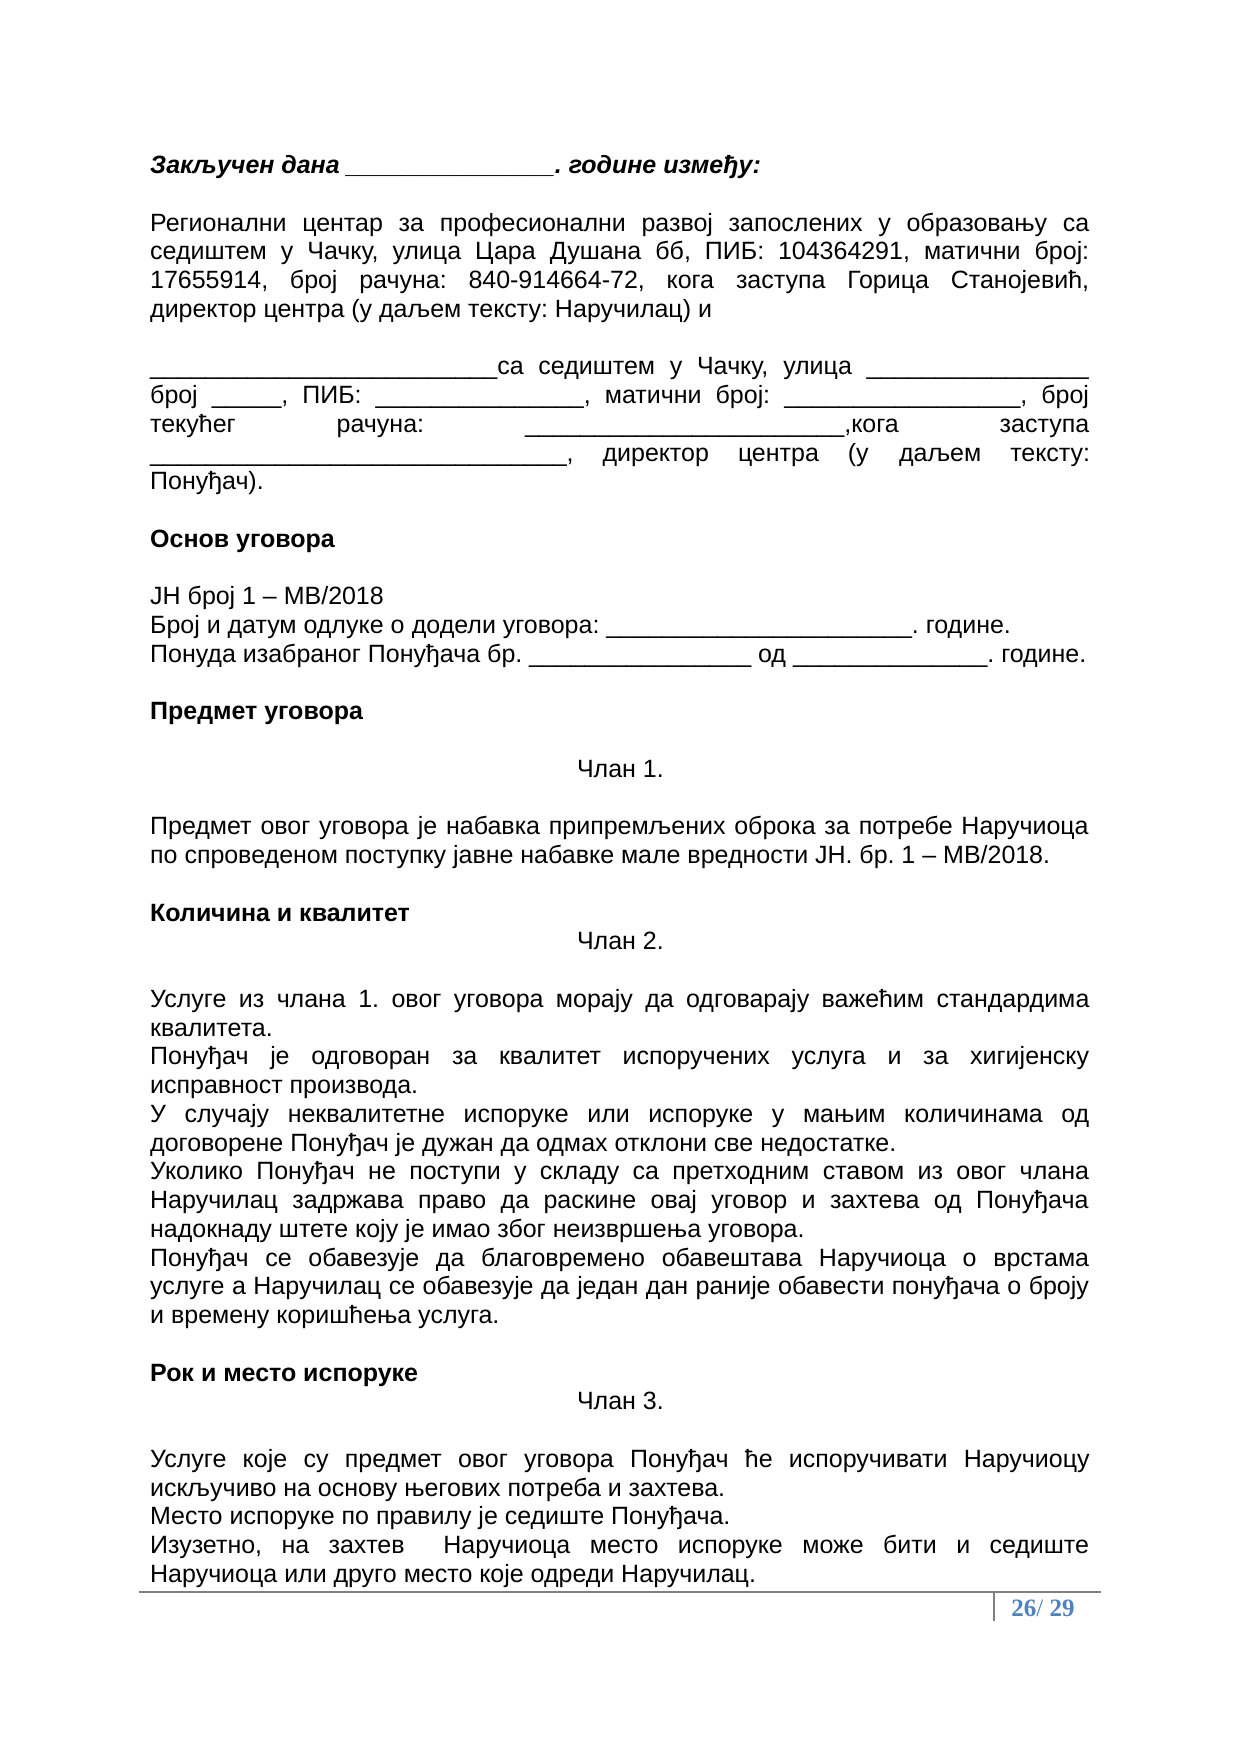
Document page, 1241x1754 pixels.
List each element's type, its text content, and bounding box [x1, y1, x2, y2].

text ЈН број 1 – МВ/2018 [150, 581, 1090, 610]
text Број и датум одлуке о додели уговора: ______________________. године. [150, 610, 1090, 639]
text Изузетно, на захтев Наручиоца место испоруке може бити и седиште Наручиоца или друго место које одреди Наручилац. [150, 1530, 1090, 1587]
text Понуда изабраног Понуђача бр. ________________ од ______________. године. [150, 639, 1090, 667]
text _________________________са седиштем у Чачку, улица ________________ број _____, ПИБ: _______________, матични број: _________________, број текућег рачуна: _______________________,кога заступа ______________________________, директор центра (у даљем тексту: Понуђач). [150, 351, 1090, 495]
text Члан 3. [150, 1386, 1090, 1415]
text Услуге из члана 1. овог уговора морају да одговарају важећим стандардима квалитета. [150, 984, 1090, 1041]
text Основ уговора [150, 524, 1090, 552]
text Рок и место испоруке [150, 1357, 1090, 1386]
text У случају неквалитетне испоруке или испоруке у мањим количинама од договорене Понуђач је дужан да одмах отклони све недостатке. [150, 1099, 1090, 1156]
text Предмет уговора [150, 696, 1090, 725]
text Члан 1. [150, 754, 1090, 782]
text Регионални центар за професионални развој запослених у образовању са седиштем у Чачку, улица Цара Душана бб, ПИБ: 104364291, матични број: 17655914, број рачуна: 840-914664-72, кога заступа Горица Станојевић, директор центра (у даљем тексту: Наручилац) и [150, 207, 1090, 322]
text Количина и квалитет [150, 897, 1090, 926]
text Место испоруке по правилу је седиште Понуђача. [150, 1501, 1090, 1530]
text Услуге које су предмет овог уговора Понуђач ће испоручивати Наручиоцу искључиво на основу његових потреба и захтева. [150, 1444, 1090, 1501]
text Понуђач се обавезује да благовремено обавештава Наручиоца о врстама услуге а Наручилац се обавезује да један дан раније обавести понуђача о броју и времену коришћења услуга. [150, 1242, 1090, 1329]
text Члан 2. [150, 926, 1090, 955]
text Закључен дана _______________. године између: [150, 150, 1090, 179]
text Уколико Понуђач не поступи у складу са претходним ставом из овог члана Наручилац задржава право да раскине овај уговор и захтева од Понуђача надокнаду штете коју је имао због неизвршења уговора. [150, 1156, 1090, 1242]
text Понуђач је одговоран за квалитет испоручених услуга и за хигијенску исправност производа. [150, 1041, 1090, 1099]
text Предмет овог уговора је набавка припремљених оброка за потребе Наручиоца по спроведеном поступку јавне набавке мале вредности ЈН. бр. 1 – МВ/2018. [150, 811, 1090, 869]
